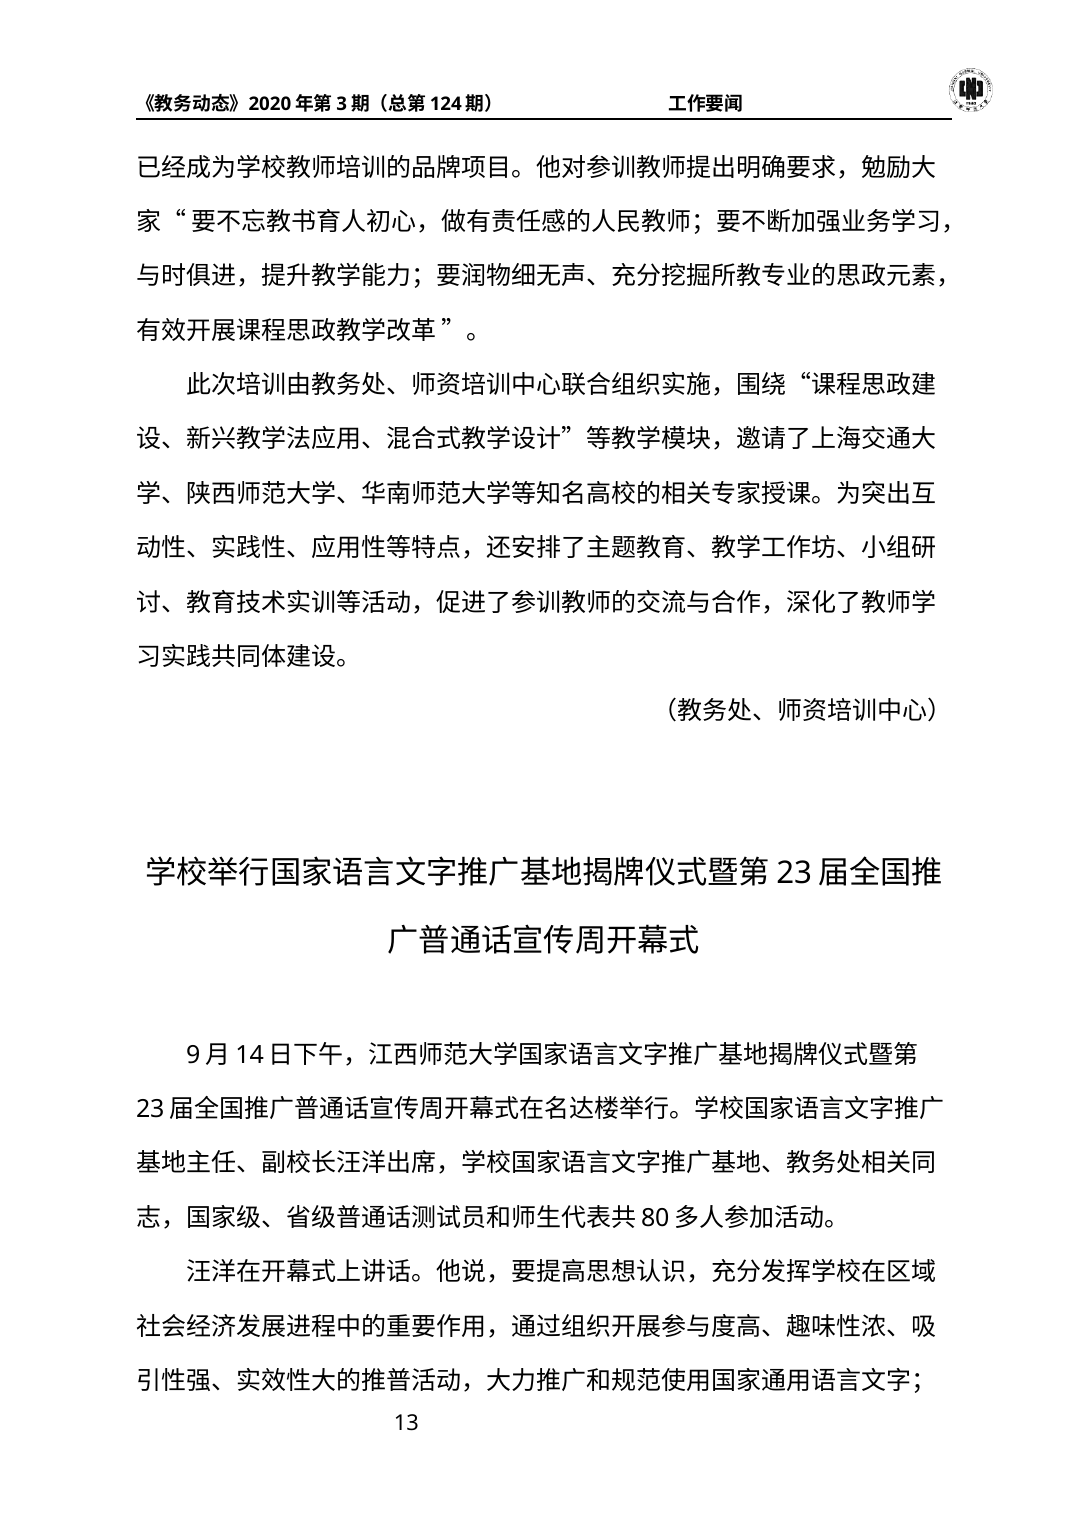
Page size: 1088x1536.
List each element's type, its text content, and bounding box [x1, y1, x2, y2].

text 9月14日下午，江西师范大学国家语言文字推广基地揭牌仪式暨第23届全国推广普通话宣传周开幕式在名达楼举行。学校国家语言文字推广基地主任、副校长汪洋出席，学校国家语言文字推广基地、教务处相关同志，国家级、省级普通话测试员和师生代表共80多人参加活动。 [136, 1034, 952, 1233]
text （教务处、师资培训中心） [136, 691, 952, 727]
text 学校举行国家语言文字推广基地揭牌仪式暨第23届全国推广普通话宣传周开幕式 [136, 847, 952, 961]
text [136, 1252, 952, 1397]
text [136, 147, 952, 346]
text 此次培训由教务处、师资培训中心联合组织实施，围绕“课程思政建设、新兴教学法应用、混合式教学设计”等教学模块，邀请了上海交通大学、陕西师范大学、华南师范大学等知名高校的相关专家授课。为突出互动性、实践性、应用性等特点，还安排了主题教育、教学工作坊、小组研讨、教育技术实训等活动，促进了参训教师的交流与合作，深化了教师学习实践共同体建设。 [136, 364, 952, 673]
